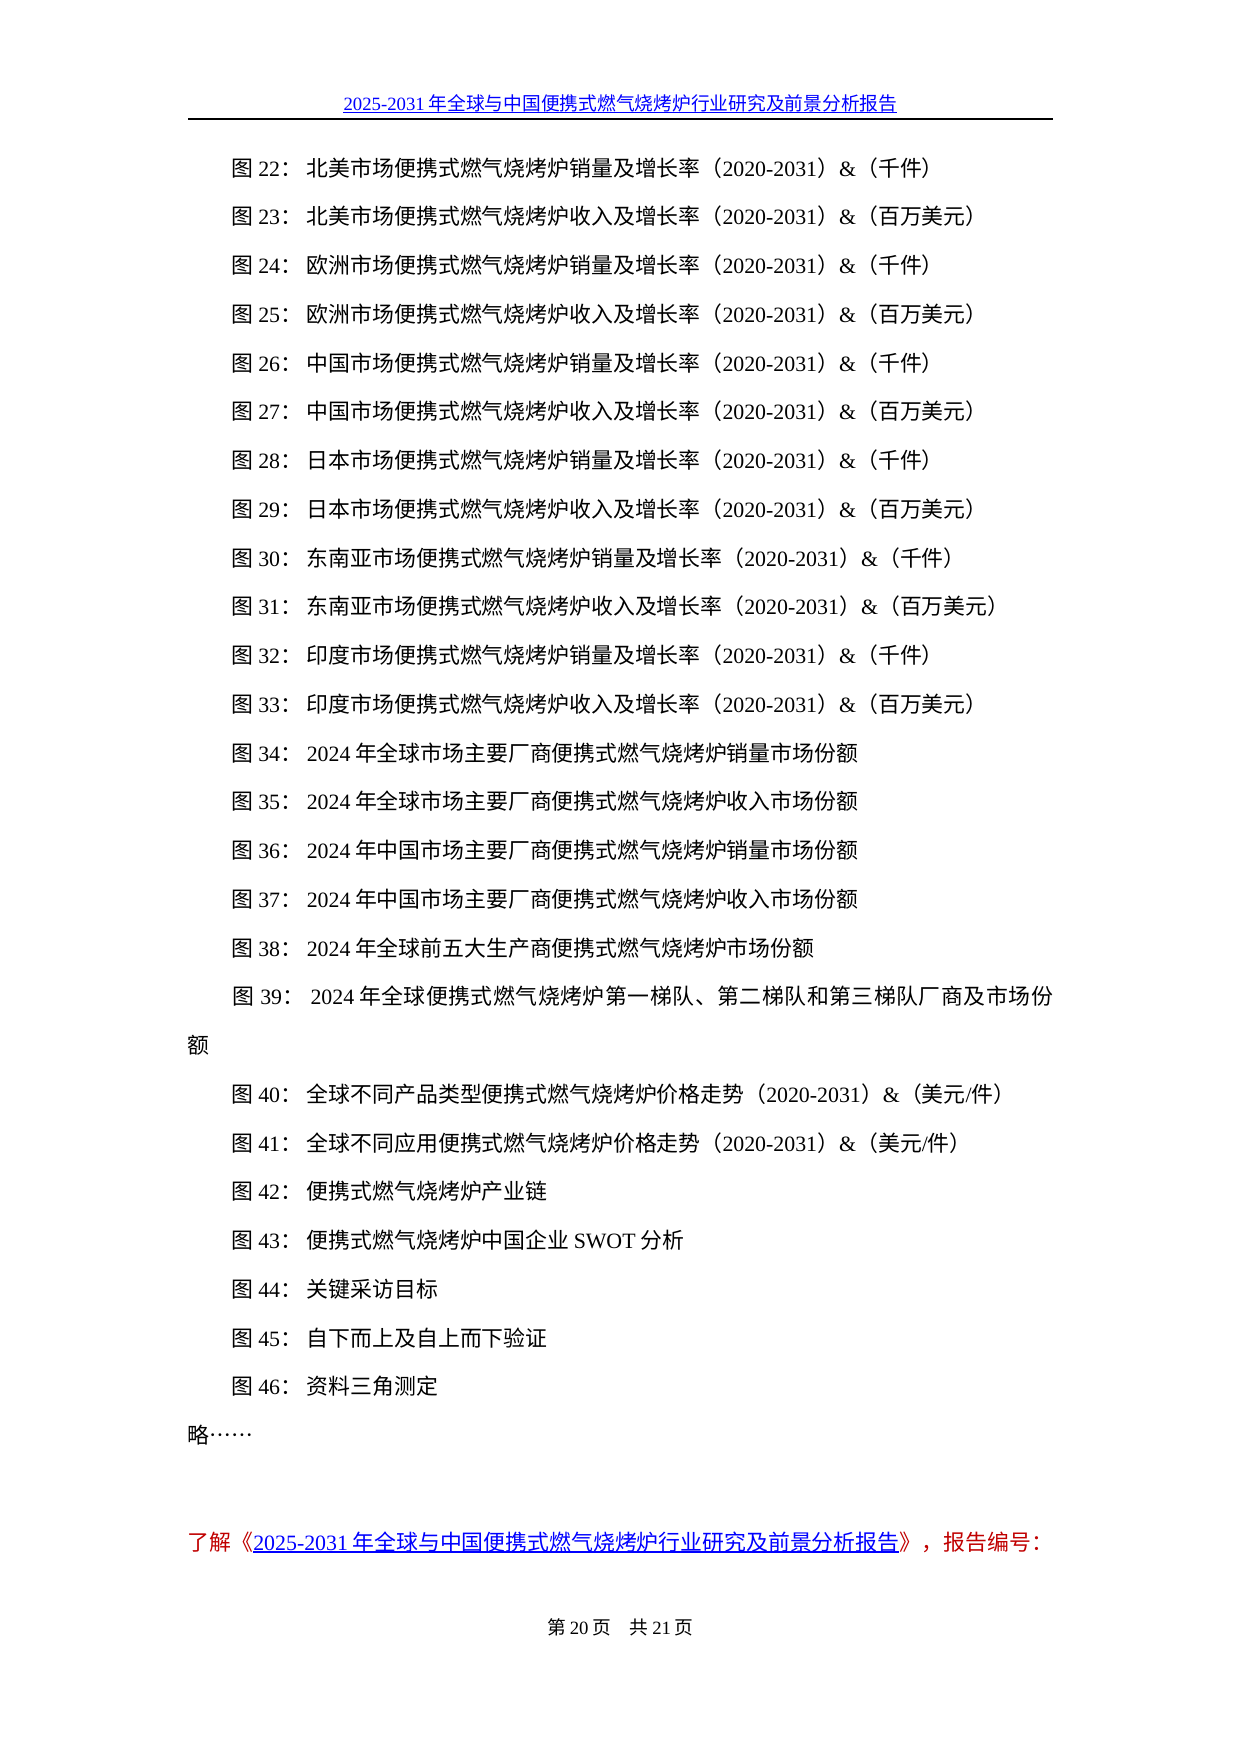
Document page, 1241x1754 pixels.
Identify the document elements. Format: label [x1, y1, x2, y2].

text [187, 1524, 1053, 1557]
text [187, 150, 1053, 1450]
